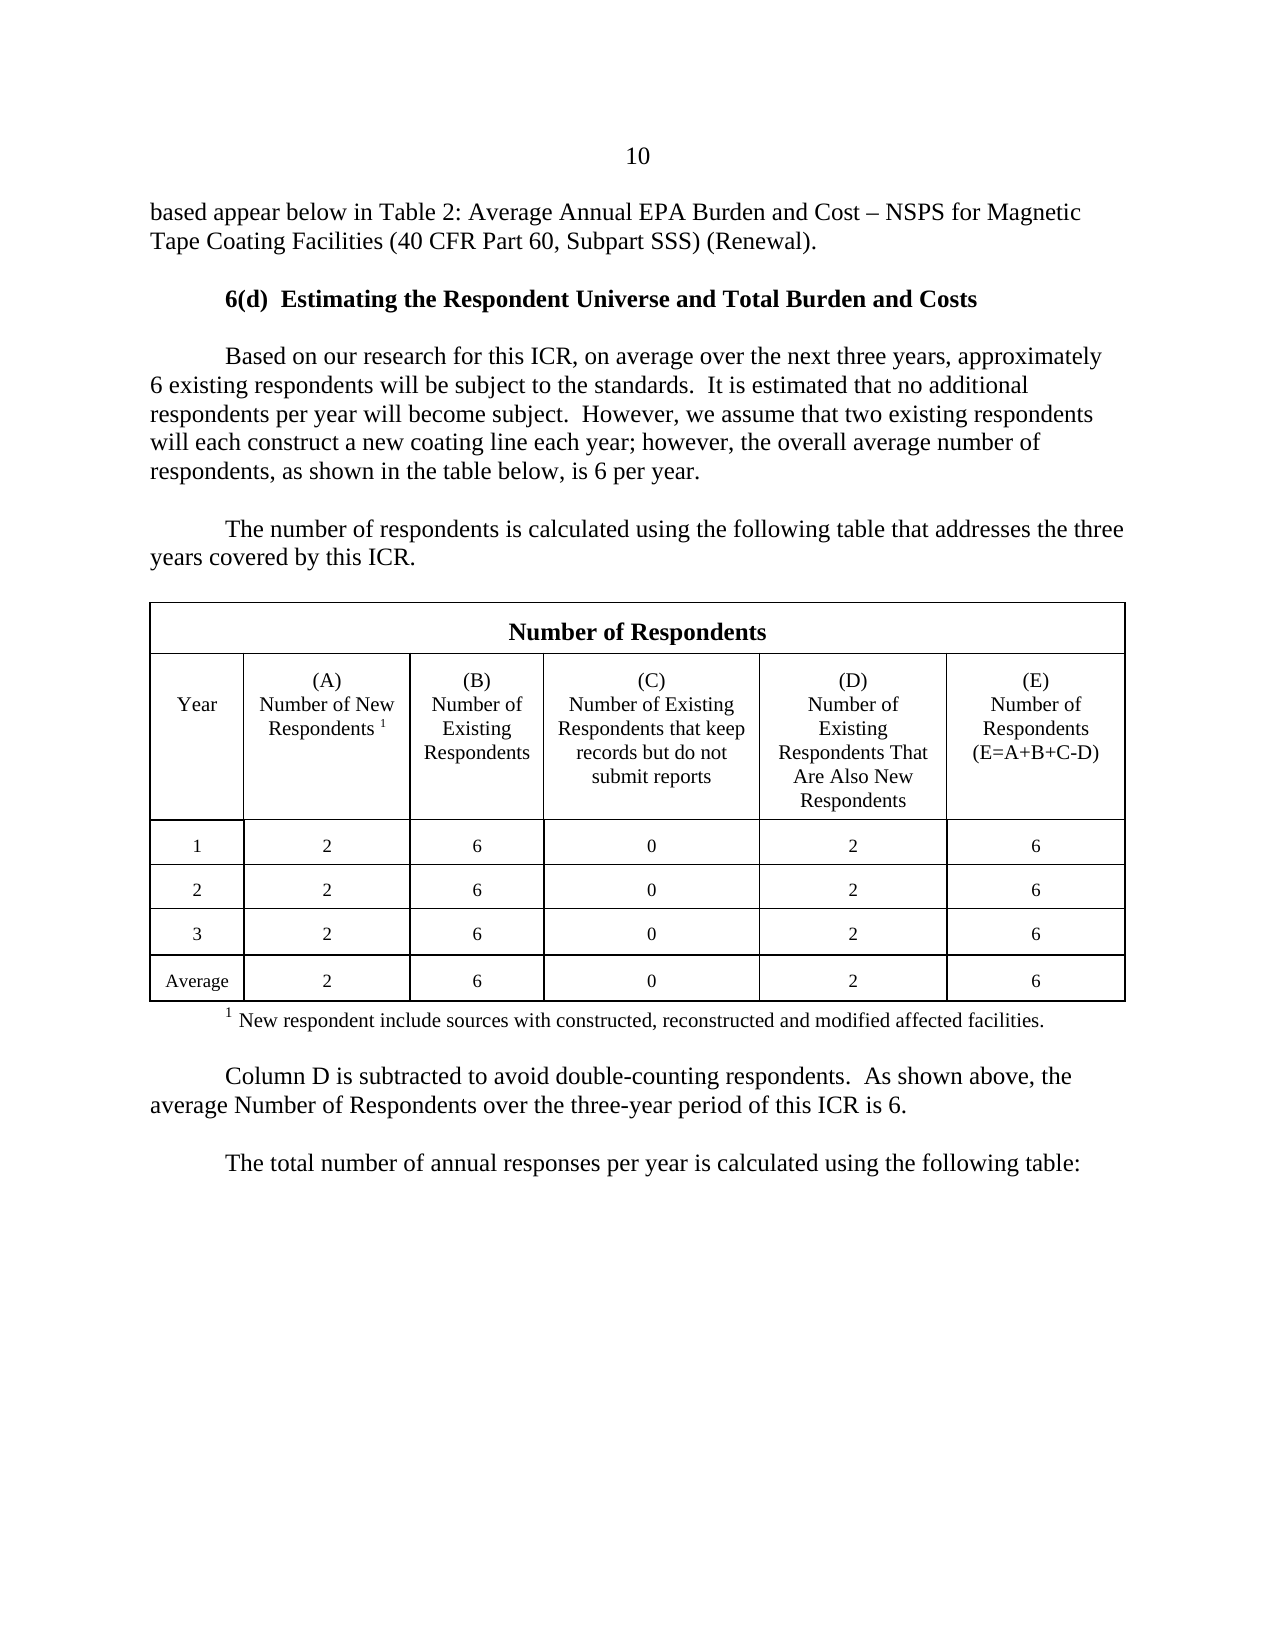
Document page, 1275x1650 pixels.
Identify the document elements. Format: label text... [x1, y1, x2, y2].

table_cell 1 [151, 821, 243, 863]
table_cell 6 [411, 865, 543, 908]
table_cell 2 [151, 865, 243, 908]
table_cell 0 [545, 820, 759, 863]
table_cell (D) Number of Existing Respondents That Are Also New Respondents [760, 654, 946, 819]
table_cell 0 [545, 865, 759, 908]
table_cell 6 [411, 909, 543, 954]
table_cell 6 [948, 820, 1124, 863]
text 1 New respondent include sources with constructed, reconstructed and modified affected facilities. [150, 1004, 1125, 1033]
table_cell (C) Number of Existing Respondents that keep records but do not submit reports [544, 654, 759, 819]
table_cell 6 [948, 909, 1124, 954]
table_cell (E) Number of Respondents (E=A+B+C-D) [947, 654, 1124, 819]
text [150, 198, 1125, 255]
table_cell Average [151, 956, 243, 1000]
text Column D is subtracted to avoid double-counting respondents. As shown above, the average Number of Respondents over the three-year period of this ICR is 6. [150, 1061, 1125, 1119]
text The total number of annual responses per year is calculated using the following table: [150, 1148, 1125, 1176]
table_cell 2 [245, 956, 409, 1000]
text Based on our research for this ICR, on average over the next three years, approximately 6 existing respondents will be subject to the standards. It is estimated that no additional respondents per year will become subject. However, we assume that two existing respondents will each construct a new coating line each year; however, the overall average number of respondents, as shown in the table below, is 6 per year. [150, 341, 1125, 485]
table_cell 3 [151, 909, 243, 954]
table_cell 2 [760, 956, 946, 1000]
table_cell 2 [760, 865, 946, 908]
table_cell 2 [245, 909, 409, 954]
text 6(d) Estimating the Respondent Universe and Total Burden and Costs [150, 284, 1125, 312]
table_cell 2 [245, 865, 409, 908]
table_cell 6 [411, 820, 543, 863]
table_cell 2 [760, 909, 946, 954]
table_cell 0 [545, 956, 759, 1000]
table_cell 6 [948, 865, 1124, 908]
table_header Number of Respondents [151, 603, 1124, 652]
table_cell 6 [411, 956, 543, 1000]
table_cell (B) Number of Existing Respondents [411, 654, 543, 819]
table_cell 0 [545, 909, 759, 954]
table_cell Year [151, 654, 243, 819]
text The number of respondents is calculated using the following table that addresses the three years covered by this ICR. [150, 514, 1125, 571]
table_cell 2 [760, 820, 946, 863]
table_cell 6 [948, 956, 1124, 1000]
table_cell (A) Number of New Respondents 1 [244, 654, 409, 819]
table_cell 2 [245, 820, 409, 863]
